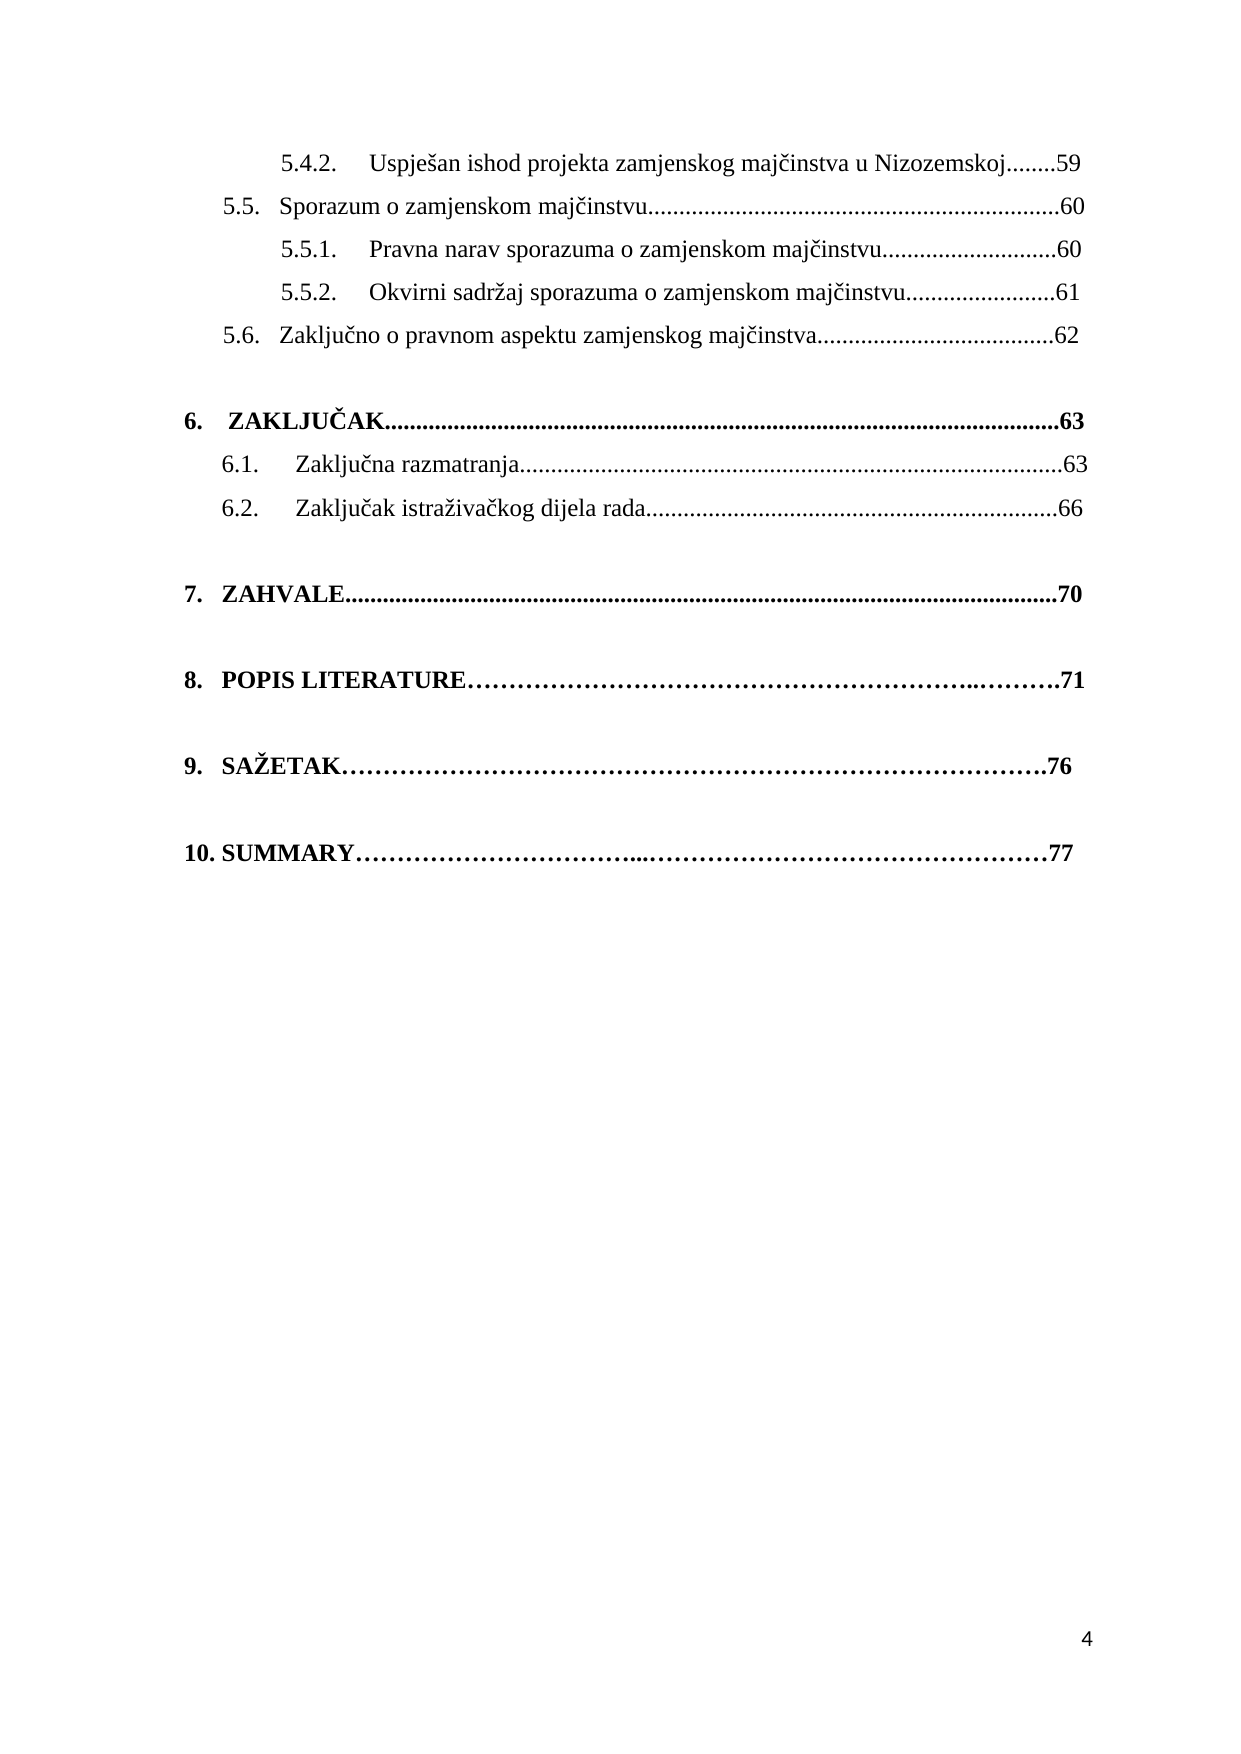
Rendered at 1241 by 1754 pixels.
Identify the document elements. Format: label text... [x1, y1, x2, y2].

list Zaključno o pravnom aspektu zamjenskog majčinstva......................................62 [223, 320, 1093, 349]
list Sporazum o zamjenskom majčinstvu..................................................................60 [223, 191, 1093, 219]
list SAŽETAK………………………………………………………………………….76 [184, 751, 1093, 780]
list Zaključna razmatranja.......................................................................................63 [221, 449, 1093, 478]
list ZAKLJUČAK............................................................................................................63 [184, 406, 1093, 435]
list SUMMARY……………………………...…………………………………………77 [184, 838, 1093, 866]
list Uspješan ishod projekta zamjenskog majčinstva u Nizozemskoj........59 [281, 148, 1093, 176]
list Pravna narav sporazuma o zamjenskom majčinstvu............................60 [281, 234, 1093, 263]
list Okvirni sadržaj sporazuma o zamjenskom majčinstvu........................61 [281, 277, 1093, 306]
list ZAHVALE..................................................................................................................70 [184, 579, 1093, 608]
list POPIS LITERATURE……………………………………………………..……….71 [184, 665, 1093, 694]
list Zaključak istraživačkog dijela rada..................................................................66 [221, 493, 1093, 521]
